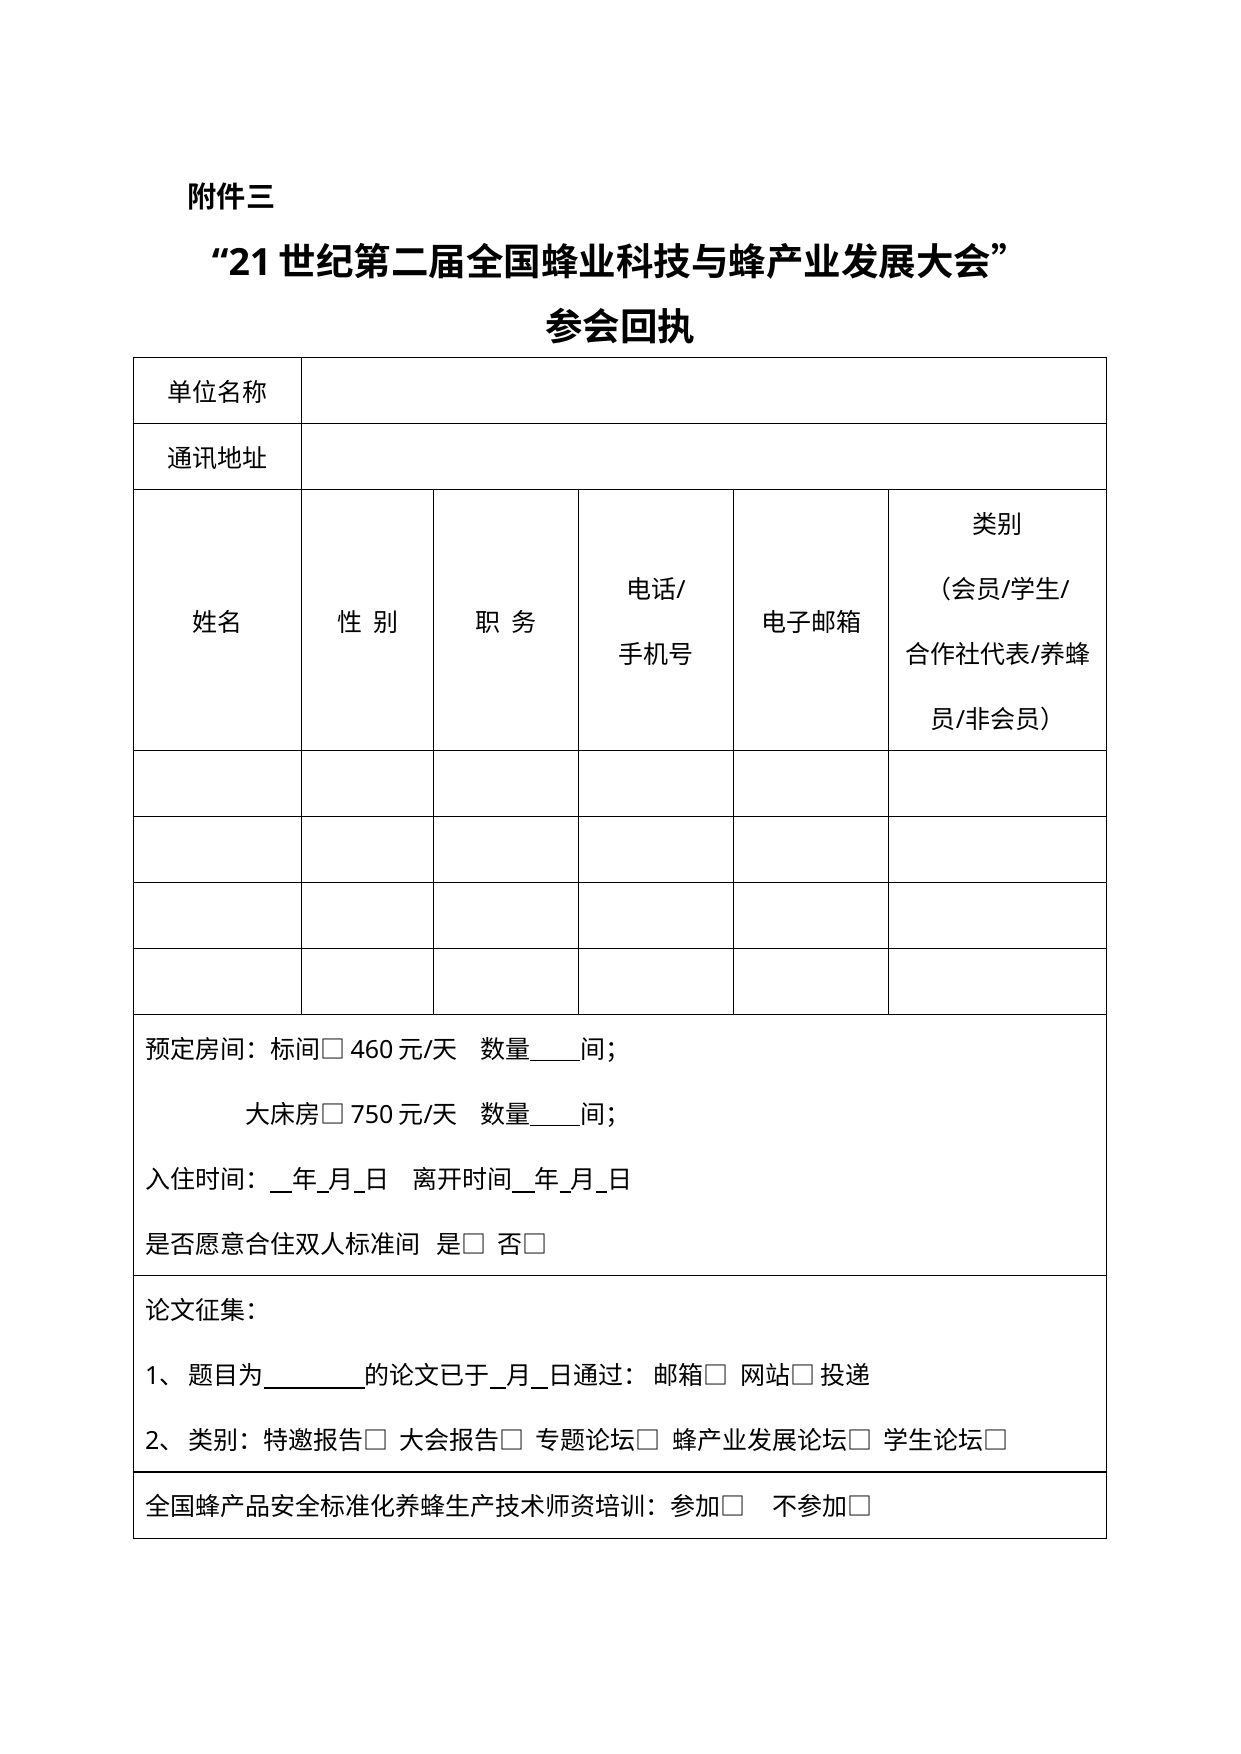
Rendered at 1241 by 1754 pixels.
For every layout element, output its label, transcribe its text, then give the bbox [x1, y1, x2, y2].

table_cell [734, 817, 888, 882]
table_cell 性 别 [302, 490, 433, 750]
table_header 单位名称 [134, 358, 301, 423]
table_cell [302, 883, 433, 948]
table_cell [302, 949, 433, 1014]
table_cell [579, 949, 733, 1014]
table_cell [302, 817, 433, 882]
table_cell [434, 883, 578, 948]
table_cell [302, 424, 1106, 489]
table_cell 预定房间：标间□ 460元/天 数量＿＿间； 大床房□ 750元/天 数量＿＿间； 入住时间： 年 月 日 离开时间 年 月 日 是否愿意合住双人标准间 是□ 否□ [134, 1015, 1106, 1275]
table_cell 职 务 [434, 490, 578, 750]
table_cell [134, 883, 301, 948]
table_cell 电子邮箱 [734, 490, 888, 750]
table_cell 电话/ 手机号 [579, 490, 733, 750]
table_cell 通讯地址 [134, 424, 301, 489]
table_cell 姓名 [134, 490, 301, 750]
table_cell [134, 817, 301, 882]
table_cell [134, 1473, 1106, 1537]
text “21世纪第二届全国蜂业科技与蜂产业发展大会” [187, 227, 1053, 292]
table_cell [889, 883, 1106, 948]
table_cell [302, 751, 433, 816]
table_cell [734, 751, 888, 816]
table_header [302, 358, 1106, 423]
table_cell 类别 （会员/学生/ 合作社代表/养蜂员/非会员） [889, 490, 1106, 750]
table_cell [134, 751, 301, 816]
table_cell [889, 949, 1106, 1014]
table_cell [579, 817, 733, 882]
text 附件三 [187, 162, 1053, 227]
text 参会回执 [187, 292, 1053, 357]
table_cell [579, 883, 733, 948]
table_cell [579, 751, 733, 816]
table_cell 论文征集： 题目为 的论文已于 月 日通过： 邮箱□ 网站□ 投递 类别：特邀报告□ 大会报告□ 专题论坛□ 蜂产业发展论坛□ 学生论坛□ [134, 1276, 1106, 1471]
table_cell [434, 949, 578, 1014]
table_cell [734, 949, 888, 1014]
table_cell [889, 751, 1106, 816]
table_cell [134, 949, 301, 1014]
table_cell [889, 817, 1106, 882]
table_cell [434, 817, 578, 882]
table_cell [434, 751, 578, 816]
table_cell [734, 883, 888, 948]
